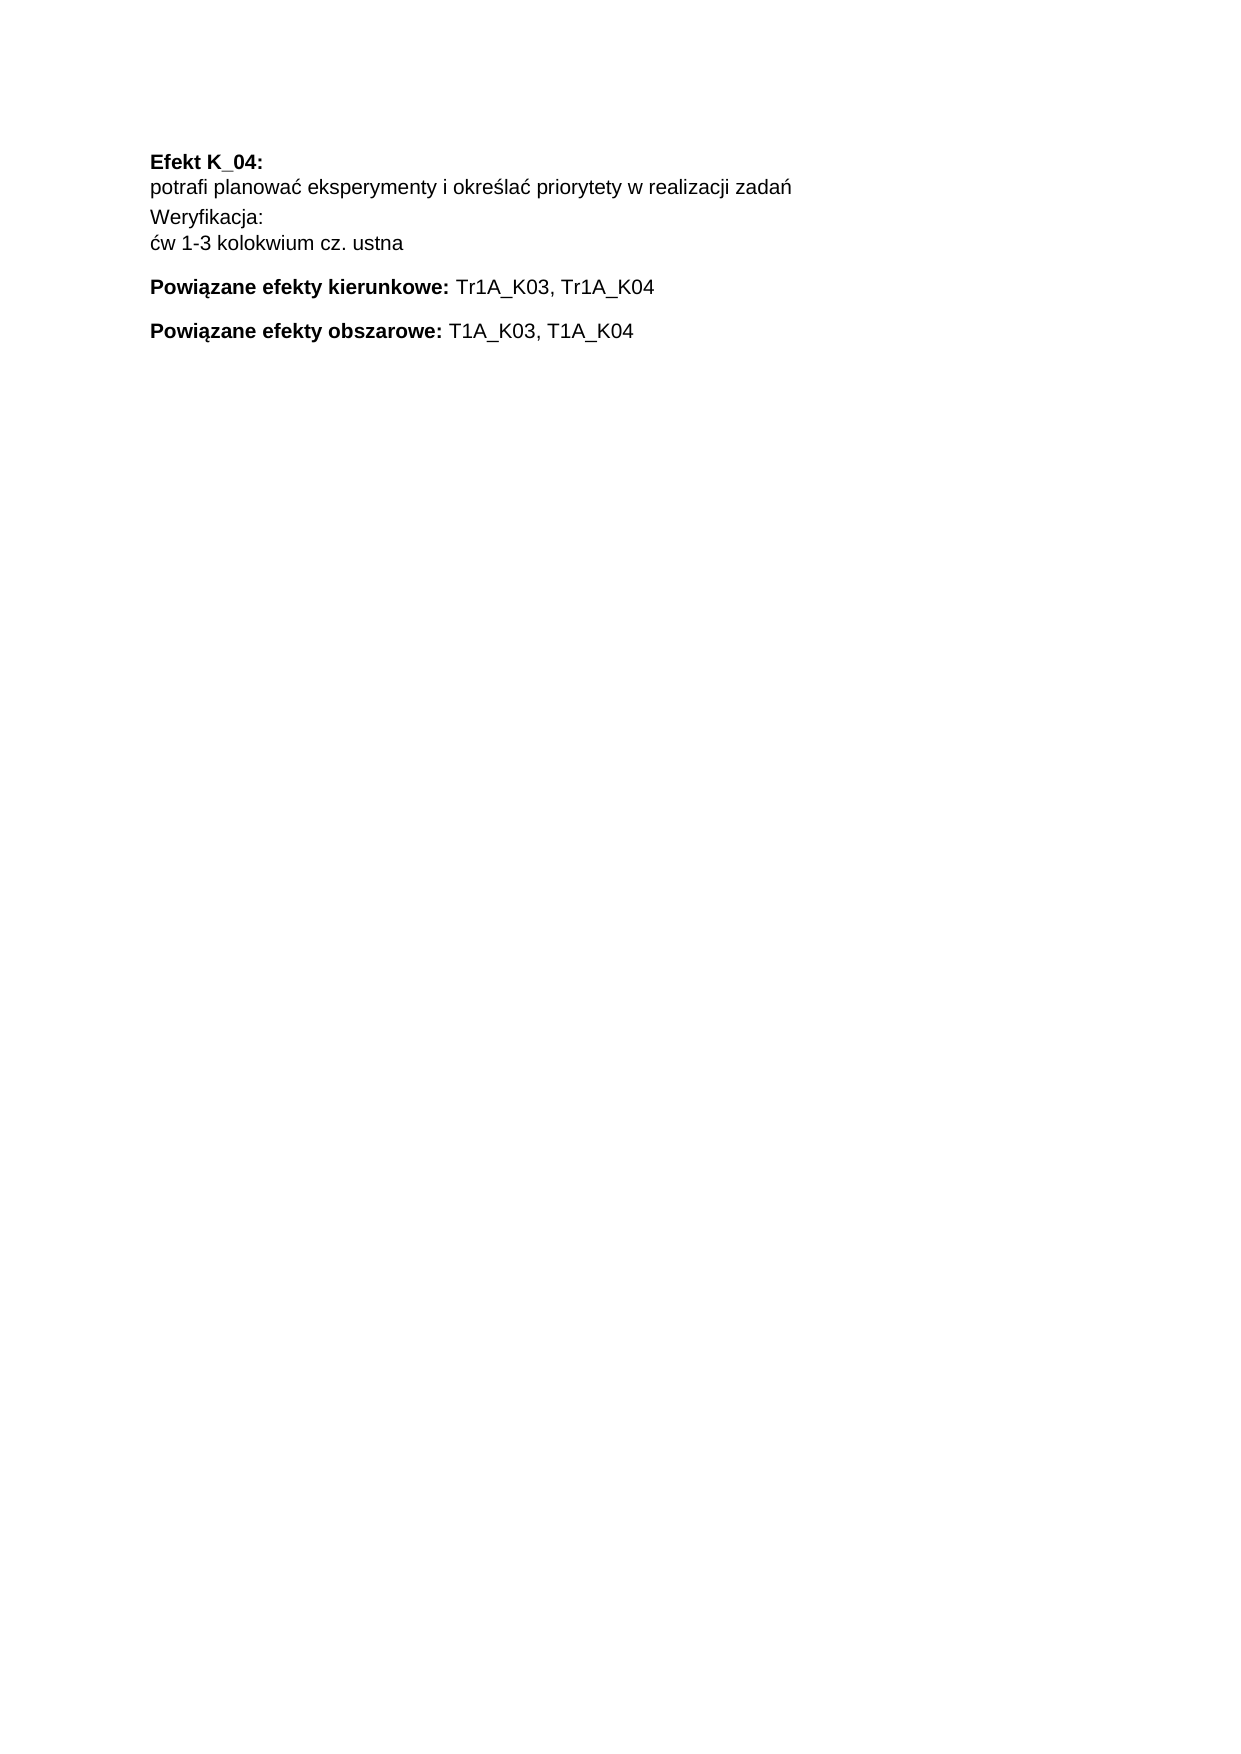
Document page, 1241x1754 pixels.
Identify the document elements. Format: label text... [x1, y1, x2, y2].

text Efekt K_04: [150, 150, 1090, 174]
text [150, 275, 1090, 299]
text Powiązane efekty obszarowe: T1A_K03, T1A_K04 [150, 319, 1090, 343]
text Weryfikacja: [150, 205, 1090, 229]
text ćw 1-3 kolokwium cz. ustna [150, 231, 1090, 255]
text potrafi planować eksperymenty i określać priorytety w realizacji zadań [150, 175, 1090, 199]
